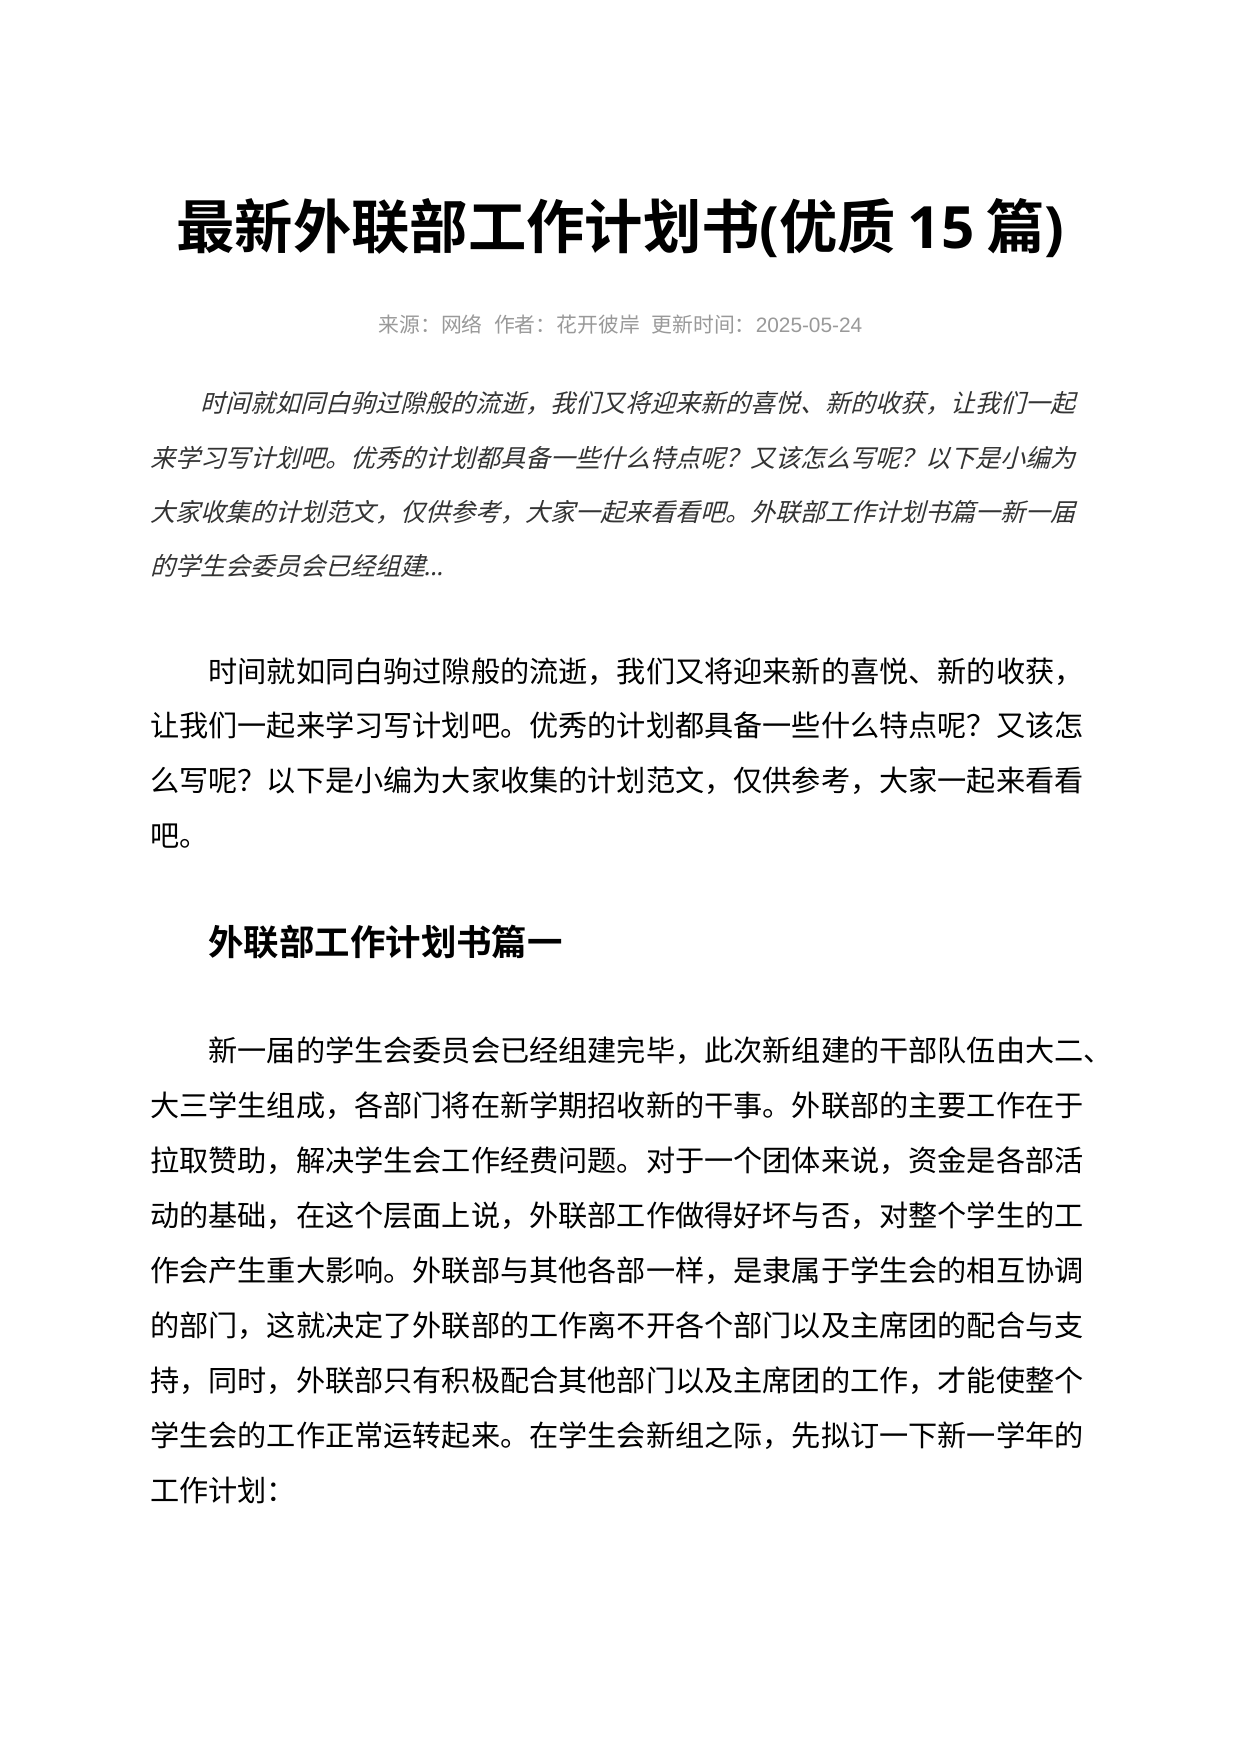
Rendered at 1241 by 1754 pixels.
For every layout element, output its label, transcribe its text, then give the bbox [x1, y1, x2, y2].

text 来源：网络 作者：花开彼岸 更新时间：2025-05-24 [150, 313, 1090, 337]
text 时间就如同白驹过隙般的流逝，我们又将迎来新的喜悦、新的收获，让我们一起来学习写计划吧。优秀的计划都具备一些什么特点呢？又该怎么写呢？以下是小编为大家收集的计划范文，仅供参考，大家一起来看看吧。 [150, 648, 1090, 855]
text 时间就如同白驹过隙般的流逝，我们又将迎来新的喜悦、新的收获，让我们一起来学习写计划吧。优秀的计划都具备一些什么特点呢？又该怎么写呢？以下是小编为大家收集的计划范文，仅供参考，大家一起来看看吧。外联部工作计划书篇一新一届的学生会委员会已经组建... [150, 384, 1090, 583]
text 新一届的学生会委员会已经组建完毕，此次新组建的干部队伍由大二、大三学生组成，各部门将在新学期招收新的干事。外联部的主要工作在于拉取赞助，解决学生会工作经费问题。对于一个团体来说，资金是各部活动的基础，在这个层面上说，外联部工作做得好坏与否，对整个学生的工作会产生重大影响。外联部与其他各部一样，是隶属于学生会的相互协调的部门，这就决定了外联部的工作离不开各个部门以及主席团的配合与支持，同时，外联部只有积极配合其他部门以及主席团的工作，才能使整个学生会的工作正常运转起来。在学生会新组之际，先拟订一下新一学年的工作计划： [150, 1028, 1090, 1509]
subtitle 最新外联部工作计划书(优质15篇) [150, 181, 1090, 266]
text 外联部工作计划书篇一 [150, 914, 1090, 966]
